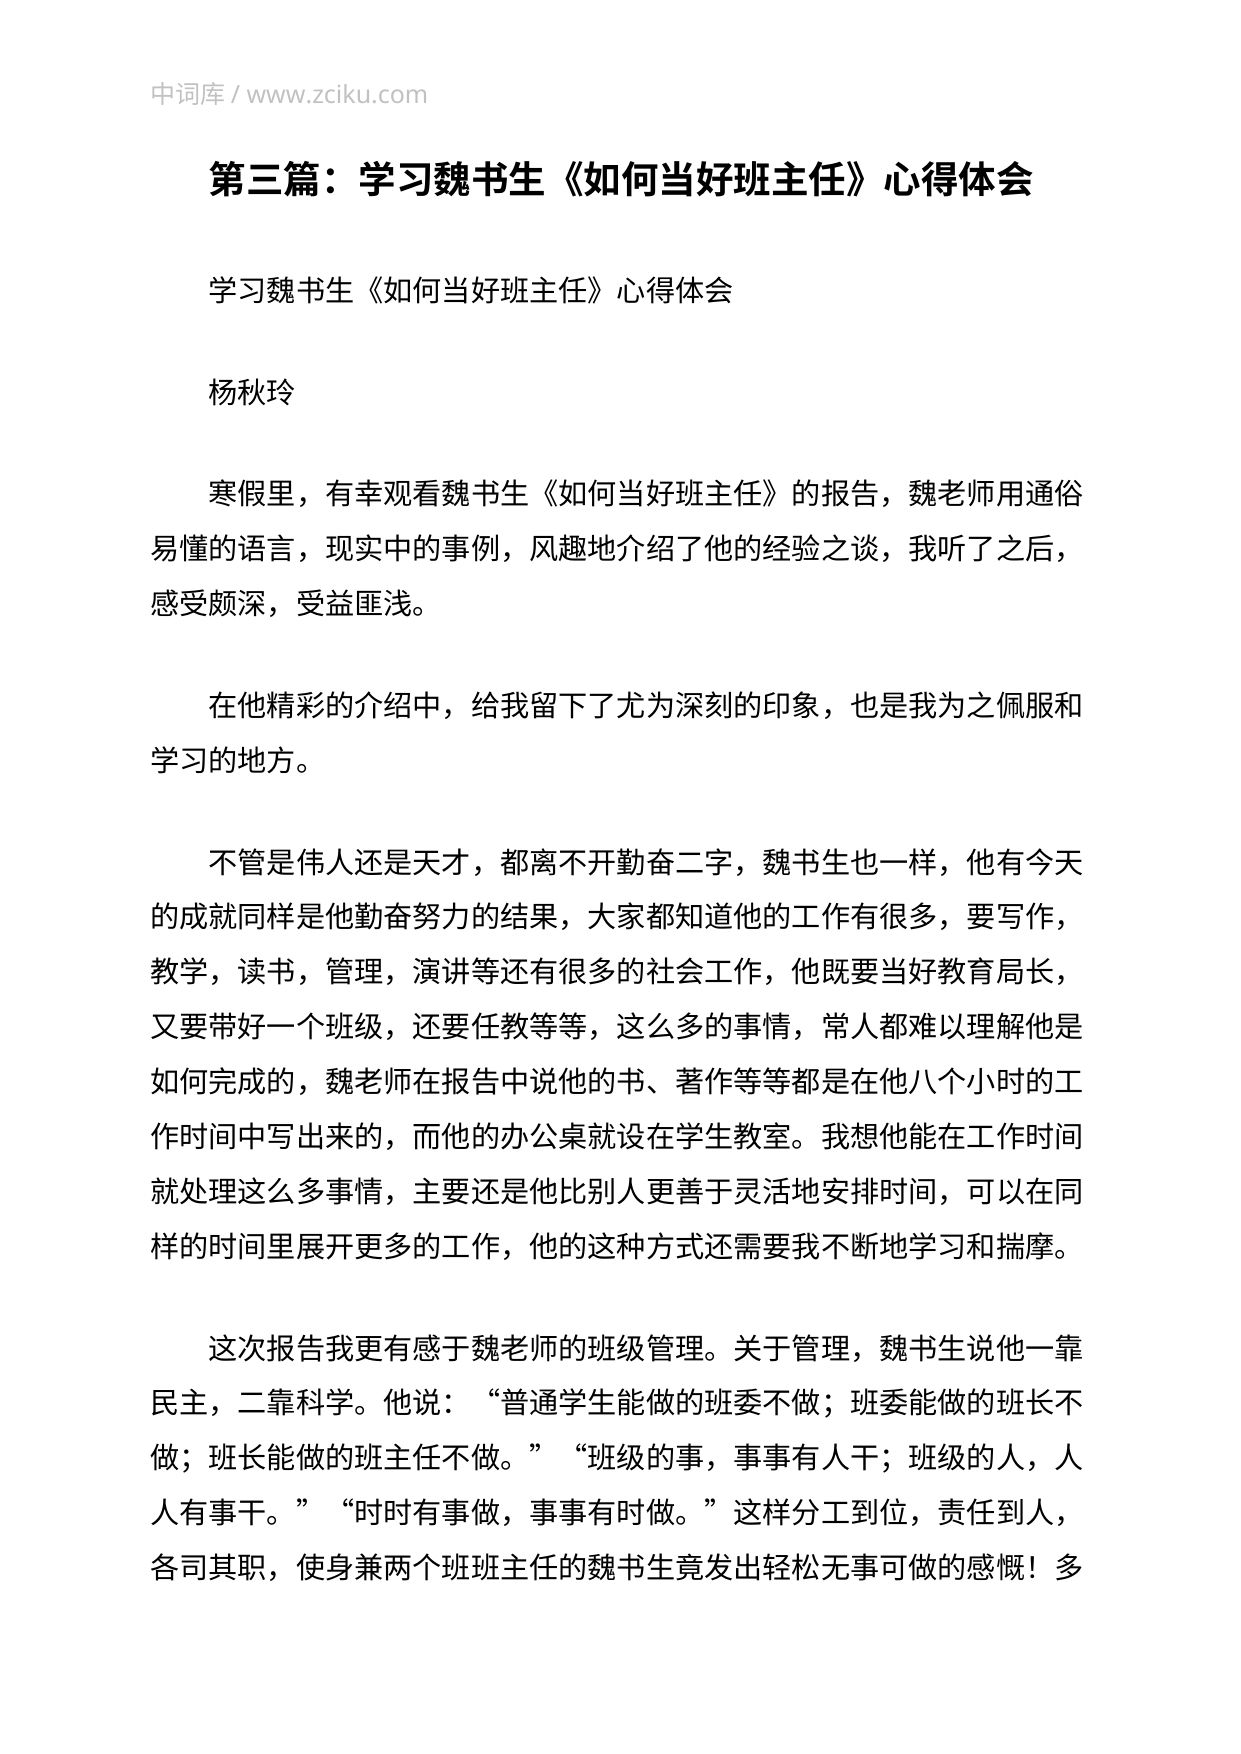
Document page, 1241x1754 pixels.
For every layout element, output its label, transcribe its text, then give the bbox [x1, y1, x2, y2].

text 不管是伟人还是天才，都离不开勤奋二字，魏书生也一样，他有今天的成就同样是他勤奋努力的结果，大家都知道他的工作有很多，要写作，教学，读书，管理，演讲等还有很多的社会工作，他既要当好教育局长，又要带好一个班级，还要任教等等，这么多的事情，常人都难以理解他是如何完成的，魏老师在报告中说他的书、著作等等都是在他八个小时的工作时间中写出来的，而他的办公桌就设在学生教室。我想他能在工作时间就处理这么多事情，主要还是他比别人更善于灵活地安排时间，可以在同样的时间里展开更多的工作，他的这种方式还需要我不断地学习和揣摩。 [150, 839, 1090, 1266]
text 第三篇：学习魏书生《如何当好班主任》心得体会 [150, 150, 1090, 204]
text 寒假里，有幸观看魏书生《如何当好班主任》的报告，魏老师用通俗易懂的语言，现实中的事例，风趣地介绍了他的经验之谈，我听了之后，感受颇深，受益匪浅。 [150, 471, 1090, 623]
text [150, 1325, 1090, 1587]
text 学习魏书生《如何当好班主任》心得体会 [150, 267, 1090, 310]
text 在他精彩的介绍中，给我留下了尤为深刻的印象，也是我为之佩服和学习的地方。 [150, 682, 1090, 780]
text 杨秋玲 [150, 369, 1090, 411]
